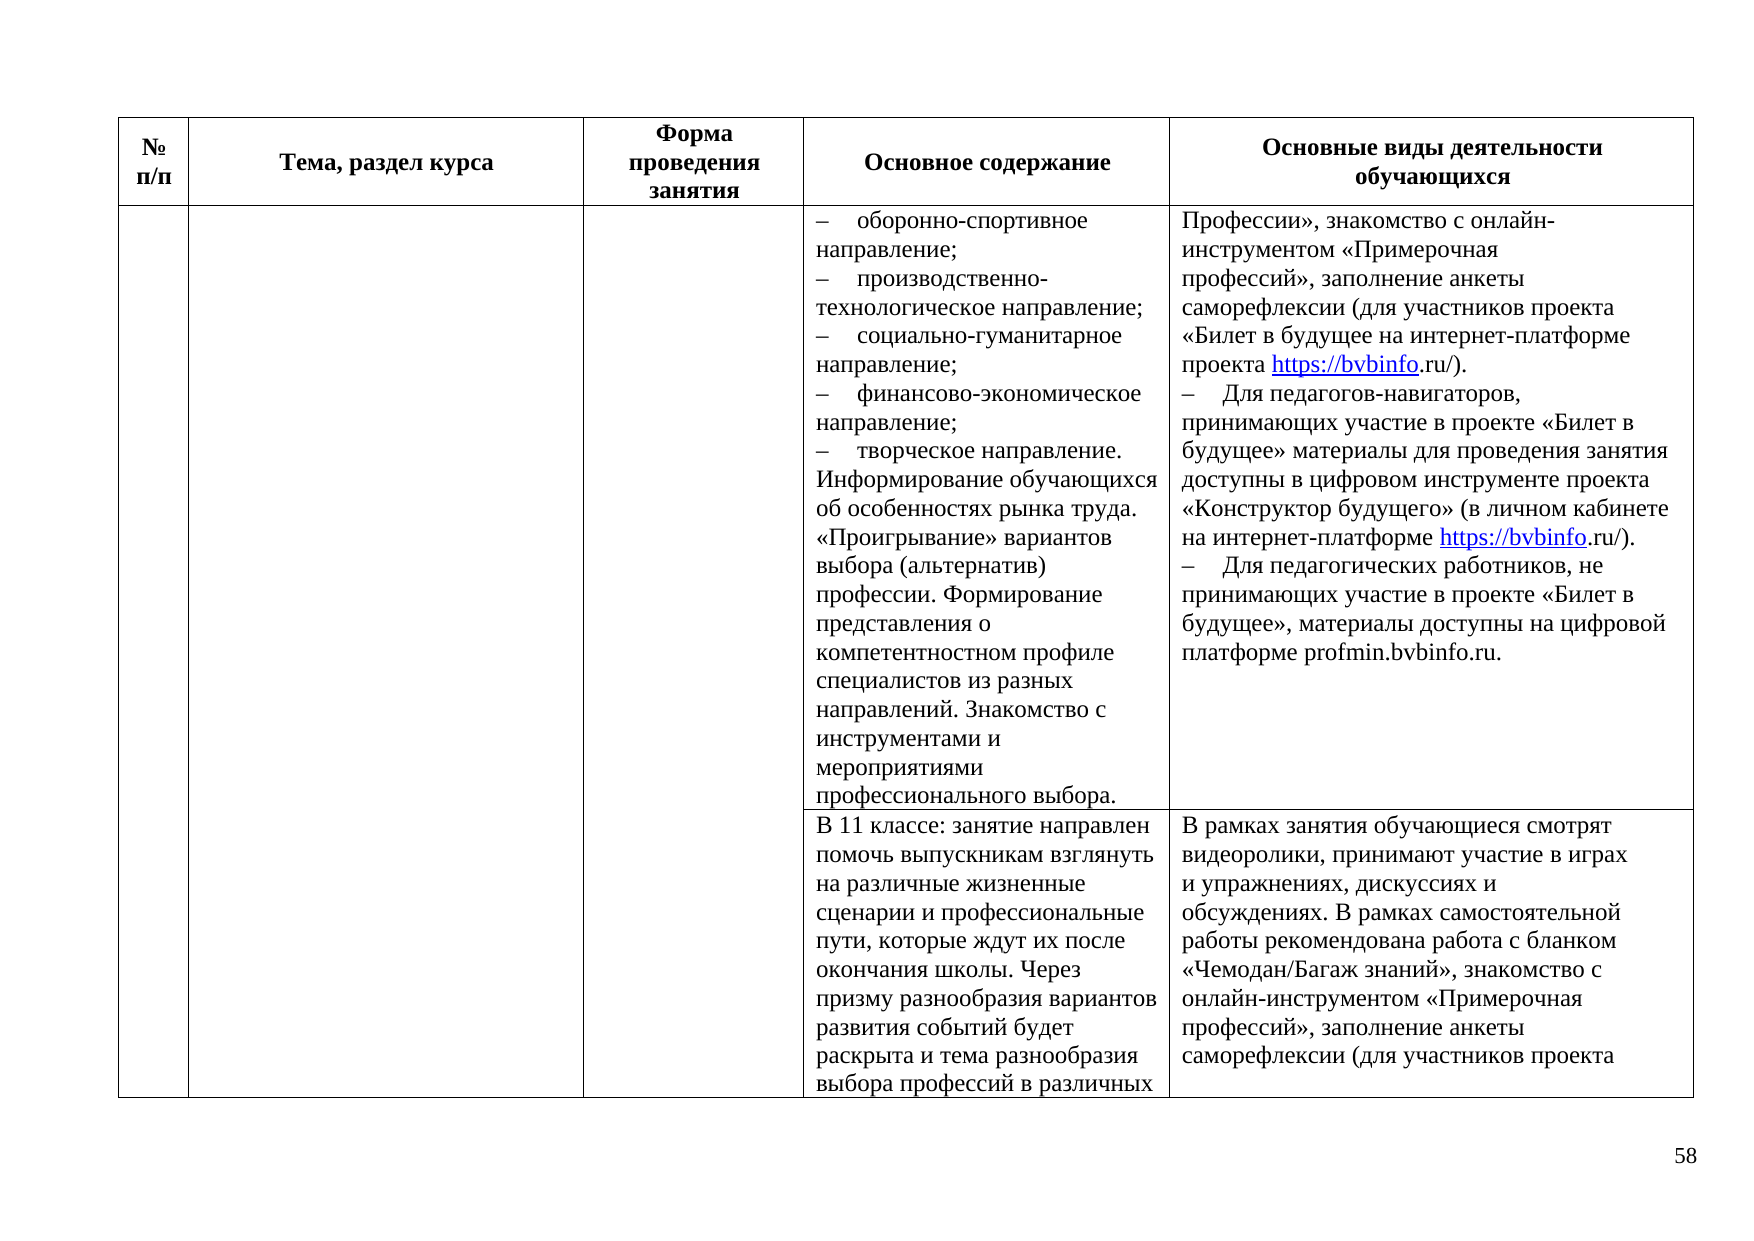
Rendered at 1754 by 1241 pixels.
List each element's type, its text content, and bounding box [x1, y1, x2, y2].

table_header Основные виды деятельности обучающихся [1170, 118, 1693, 204]
table_cell оборонно-спортивное направление; производственно- технологическое направление; социально-гуманитарное направление; финансово-экономическое направление; творческое направление. Информирование обучающихся об особенностях рынка труда. «Проигрывание» вариантов выбора (альтернатив) профессии. Формирование представления о компетентностном профиле специалистов из разных направлений. Знакомство с инструментами и мероприятиями профессионального выбора. [804, 206, 1169, 809]
table_header Основное содержание [804, 118, 1169, 204]
table_header № п/п [119, 118, 188, 204]
table_cell [119, 206, 188, 1097]
table_cell В рамках занятия обучающиеся смотрят видеоролики, принимают участие в играх и упражнениях, дискуссиях и обсуждениях. В рамках самостоятельной работы рекомендована работа с бланком «Чемодан/Багаж знаний», знакомство с онлайн-инструментом «Примерочная профессий», заполнение анкеты саморефлексии (для участников проекта [1170, 810, 1693, 1097]
table_cell [189, 206, 583, 1097]
table_cell Профессии», знакомство с онлайн- инструментом «Примерочная профессий», заполнение анкеты саморефлексии (для участников проекта «Билет в будущее на интернет-платформе проекта https://bvbinfo.ru/). Для педагогов-навигаторов, принимающих участие в проекте «Билет в будущее» материалы для проведения занятия доступны в цифровом инструменте проекта «Конструктор будущего» (в личном кабинете на интернет-платформе https://bvbinfo.ru/). Для педагогических работников, не принимающих участие в проекте «Билет в будущее», материалы доступны на цифровой платформе profmin.bvbinfo.ru. [1170, 206, 1693, 809]
table_cell [584, 206, 803, 1097]
table_cell В 11 классе: занятие направлен помочь выпускникам взглянуть на различные жизненные сценарии и профессиональные пути, которые ждут их после окончания школы. Через призму разнообразия вариантов развития событий будет раскрыта и тема разнообразия выбора профессий в различных [804, 810, 1169, 1097]
table_header Форма проведения занятия [584, 118, 803, 204]
table_header Тема, раздел курса [189, 118, 583, 204]
